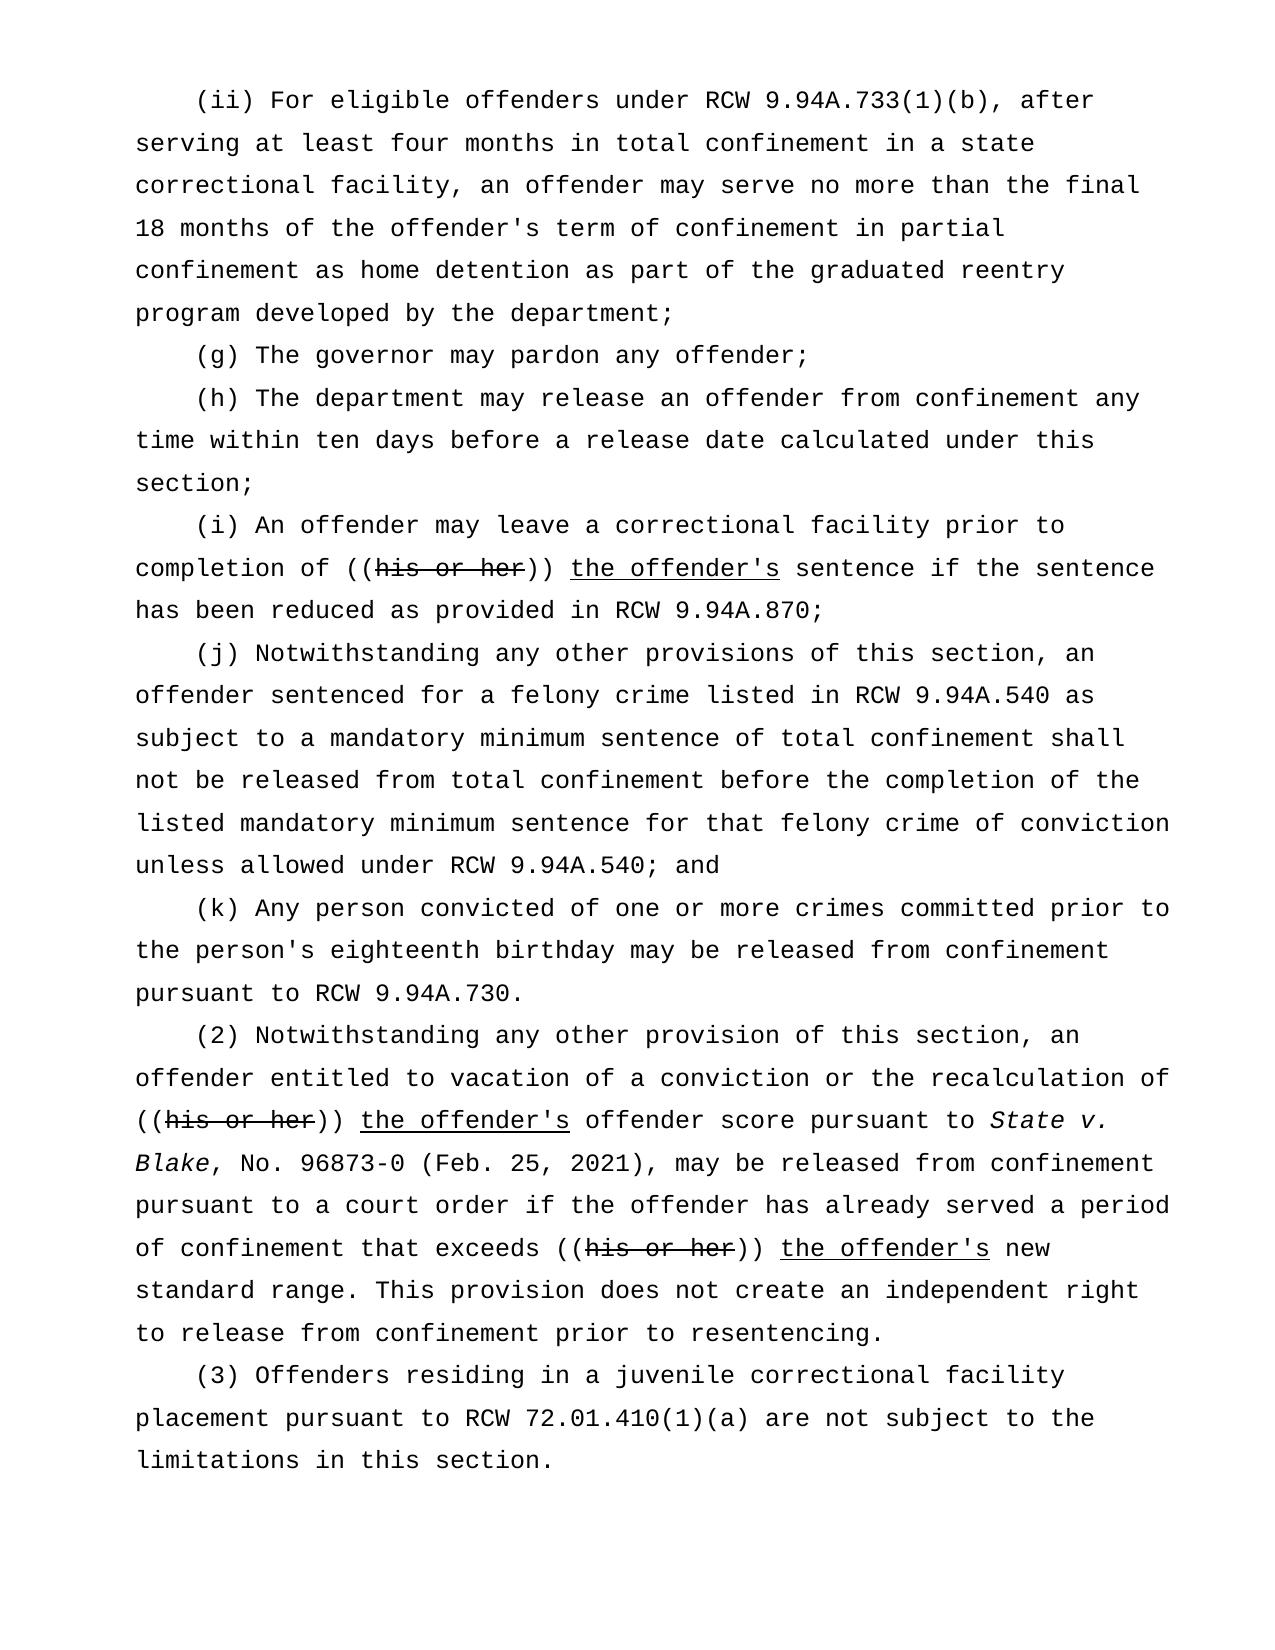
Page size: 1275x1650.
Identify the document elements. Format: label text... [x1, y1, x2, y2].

text (g) The governor may pardon any offender; [135, 330, 1170, 372]
text (ii) For eligible offenders under RCW 9.94A.733(1)(b), after serving at least four months in total confinement in a state correctional facility, an offender may serve no more than the final 18 months of the offender's term of confinement in partial confinement as home detention as part of the graduated reentry program developed by the department; [135, 75, 1170, 330]
text (k) Any person convicted of one or more crimes committed prior to the person's eighteenth birthday may be released from confinement pursuant to RCW 9.94A.730. [135, 882, 1170, 1010]
text (3) Offenders residing in a juvenile correctional facility placement pursuant to RCW 72.01.410(1)(a) are not subject to the limitations in this section. [135, 1350, 1170, 1477]
text (2) Notwithstanding any other provision of this section, an offender entitled to vacation of a conviction or the recalculation of ((his or her)) the offender's offender score pursuant to State v. Blake, No. 96873-0 (Feb. 25, 2021), may be released from confinement pursuant to a court order if the offender has already served a period of confinement that exceeds ((his or her)) the offender's new standard range. This provision does not create an independent right to release from confinement prior to resentencing. [135, 1010, 1170, 1350]
text (i) An offender may leave a correctional facility prior to completion of ((his or her)) the offender's sentence if the sentence has been reduced as provided in RCW 9.94A.870; [135, 500, 1170, 627]
text (h) The department may release an offender from confinement any time within ten days before a release date calculated under this section; [135, 372, 1170, 500]
text (j) Notwithstanding any other provisions of this section, an offender sentenced for a felony crime listed in RCW 9.94A.540 as subject to a mandatory minimum sentence of total confinement shall not be released from total confinement before the completion of the listed mandatory minimum sentence for that felony crime of conviction unless allowed under RCW 9.94A.540; and [135, 627, 1170, 882]
